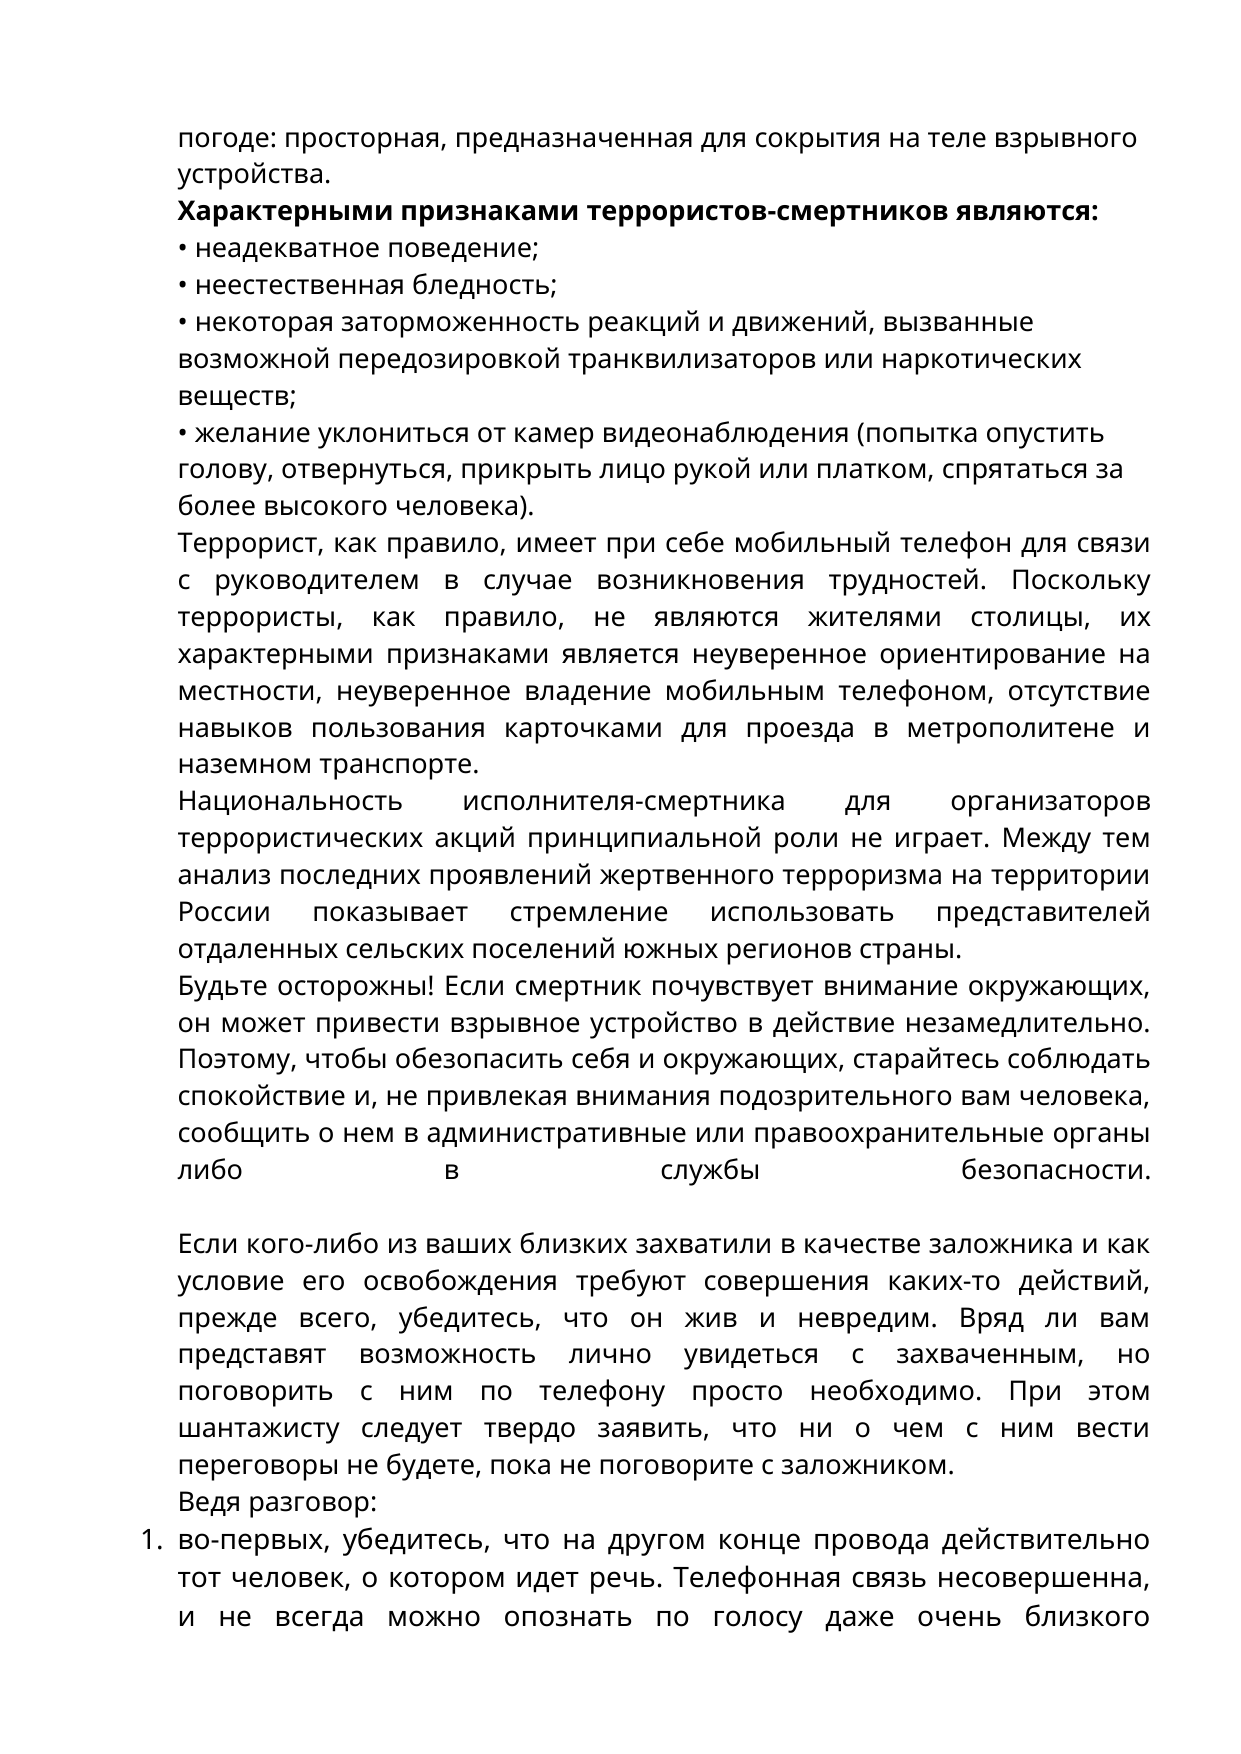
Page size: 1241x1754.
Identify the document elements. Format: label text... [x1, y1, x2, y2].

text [177, 118, 1152, 192]
text Террорист, как правило, имеет при себе мобильный телефон для связи с руководителем в случае возникновения трудностей. Поскольку террористы, как правило, не являются жителями столицы, их характерными признаками является неуверенное ориентирование на местности, неуверенное владение мобильным телефоном, отсутствие навыков пользования карточками для проезда в метрополитене и наземном транспорте. [177, 524, 1152, 782]
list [140, 1519, 1152, 1634]
text Будьте осторожны! Если смертник почувствует внимание окружающих, он может привести взрывное устройство в действие незамедлительно. Поэтому, чтобы обезопасить себя и окружающих, старайтесь соблюдать спокойствие и, не привлекая внимания подозрительного вам человека, сообщить о нем в административные или правоохранительные органы либо в службы безопасности. Если кого-либо из ваших близких захватили в качестве заложника и как условие его освобождения требуют совершения каких-то действий, прежде всего, убедитесь, что он жив и невредим. Вряд ли вам представят возможность лично увидеться с захваченным, но поговорить с ним по телефону просто необходимо. При этом шантажисту следует твердо заявить, что ни о чем с ним вести переговоры не будете, пока не поговорите с заложником. [177, 966, 1152, 1482]
text Ведя разговор: [177, 1482, 1152, 1519]
text Национальность исполнителя-смертника для организаторов террористических акций принципиальной роли не играет. Между тем анализ последних проявлений жертвенного терроризма на территории России показывает стремление использовать представителей отдаленных сельских поселений южных регионов страны. [177, 782, 1152, 966]
text Характерными признаками террористов-смертников являются: • неадекватное поведение; • неестественная бледность; • некоторая заторможенность реакций и движений, вызванные возможной передозировкой транквилизаторов или наркотических веществ; • желание уклониться от камер видеонаблюдения (попытка опустить голову, отвернуться, прикрыть лицо рукой или платком, спрятаться за более высокого человека). [177, 192, 1152, 524]
